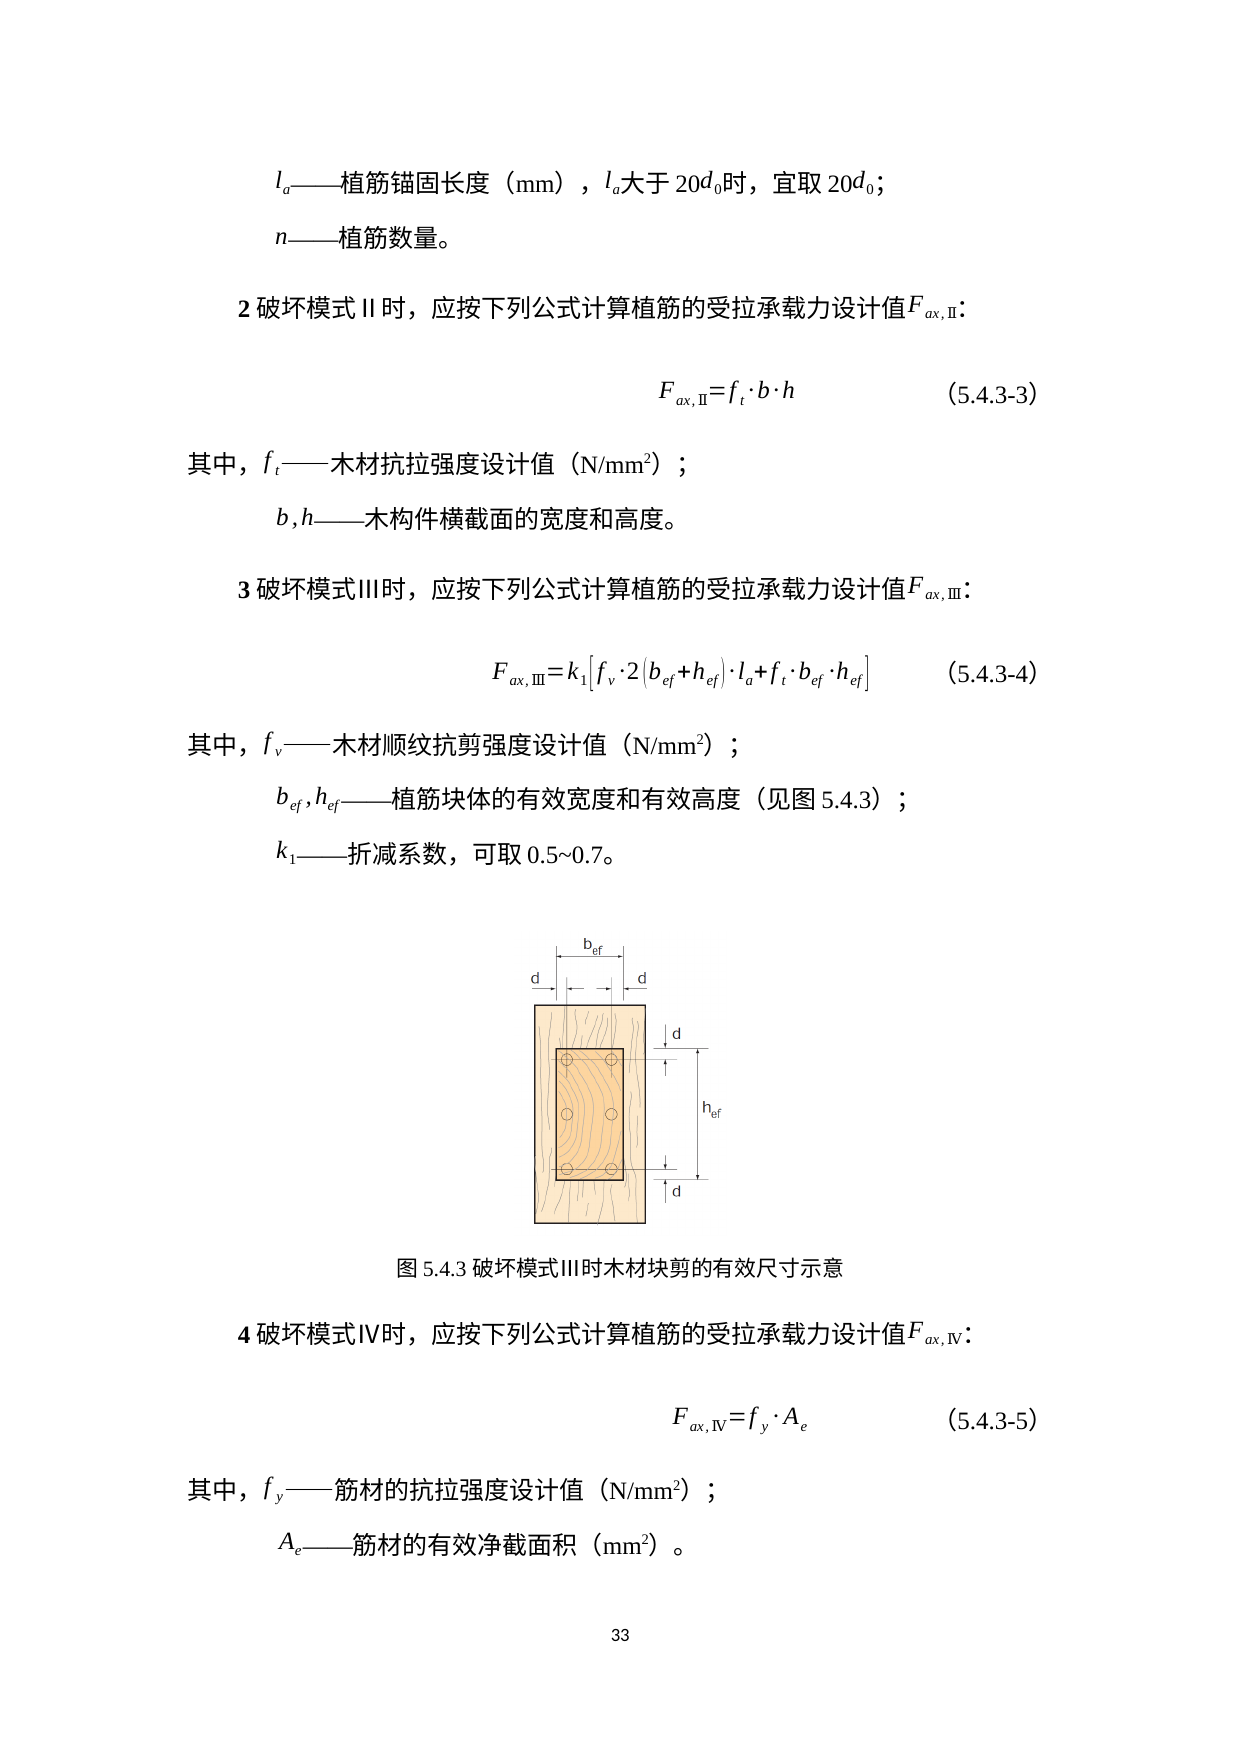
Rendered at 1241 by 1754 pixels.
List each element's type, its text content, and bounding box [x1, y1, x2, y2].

text 图5.4.3 破坏模式Ⅲ时木材块剪的有效尺寸示意 [187, 1251, 1053, 1283]
picture [513, 931, 727, 1236]
text ——折减系数，可取0.5~0.7。 [187, 834, 1053, 871]
text 4 破坏模式Ⅳ时，应按下列公式计算植筋的受拉承载力设计值： [187, 1299, 1053, 1367]
text ——筋材的有效净截面积（mm2）。 [187, 1525, 1053, 1561]
text 其中，——筋材的抗拉强度设计值（N/mm2）； [187, 1471, 1053, 1507]
text ——植筋块体的有效宽度和有效高度（见图5.4.3）； [187, 780, 1053, 816]
text ——木构件横截面的宽度和高度。 [187, 499, 1053, 535]
text （5.4.3-4） [187, 639, 1053, 707]
text 3 破坏模式Ⅲ时，应按下列公式计算植筋的受拉承载力设计值： [187, 553, 1053, 621]
text （5.4.3-5） [187, 1385, 1053, 1453]
text 2 破坏模式Ⅱ时，应按下列公式计算植筋的受拉承载力设计值： [187, 273, 1053, 341]
text 其中，——木材抗拉强度设计值（N/mm2）； [187, 445, 1053, 481]
text ——植筋锚固长度（mm），大于20时，宜取20； [187, 164, 1053, 200]
text （5.4.3-3） [187, 359, 1053, 427]
text 其中，——木材顺纹抗剪强度设计值（N/mm2）； [187, 726, 1053, 762]
text ——植筋数量。 [187, 218, 1053, 254]
